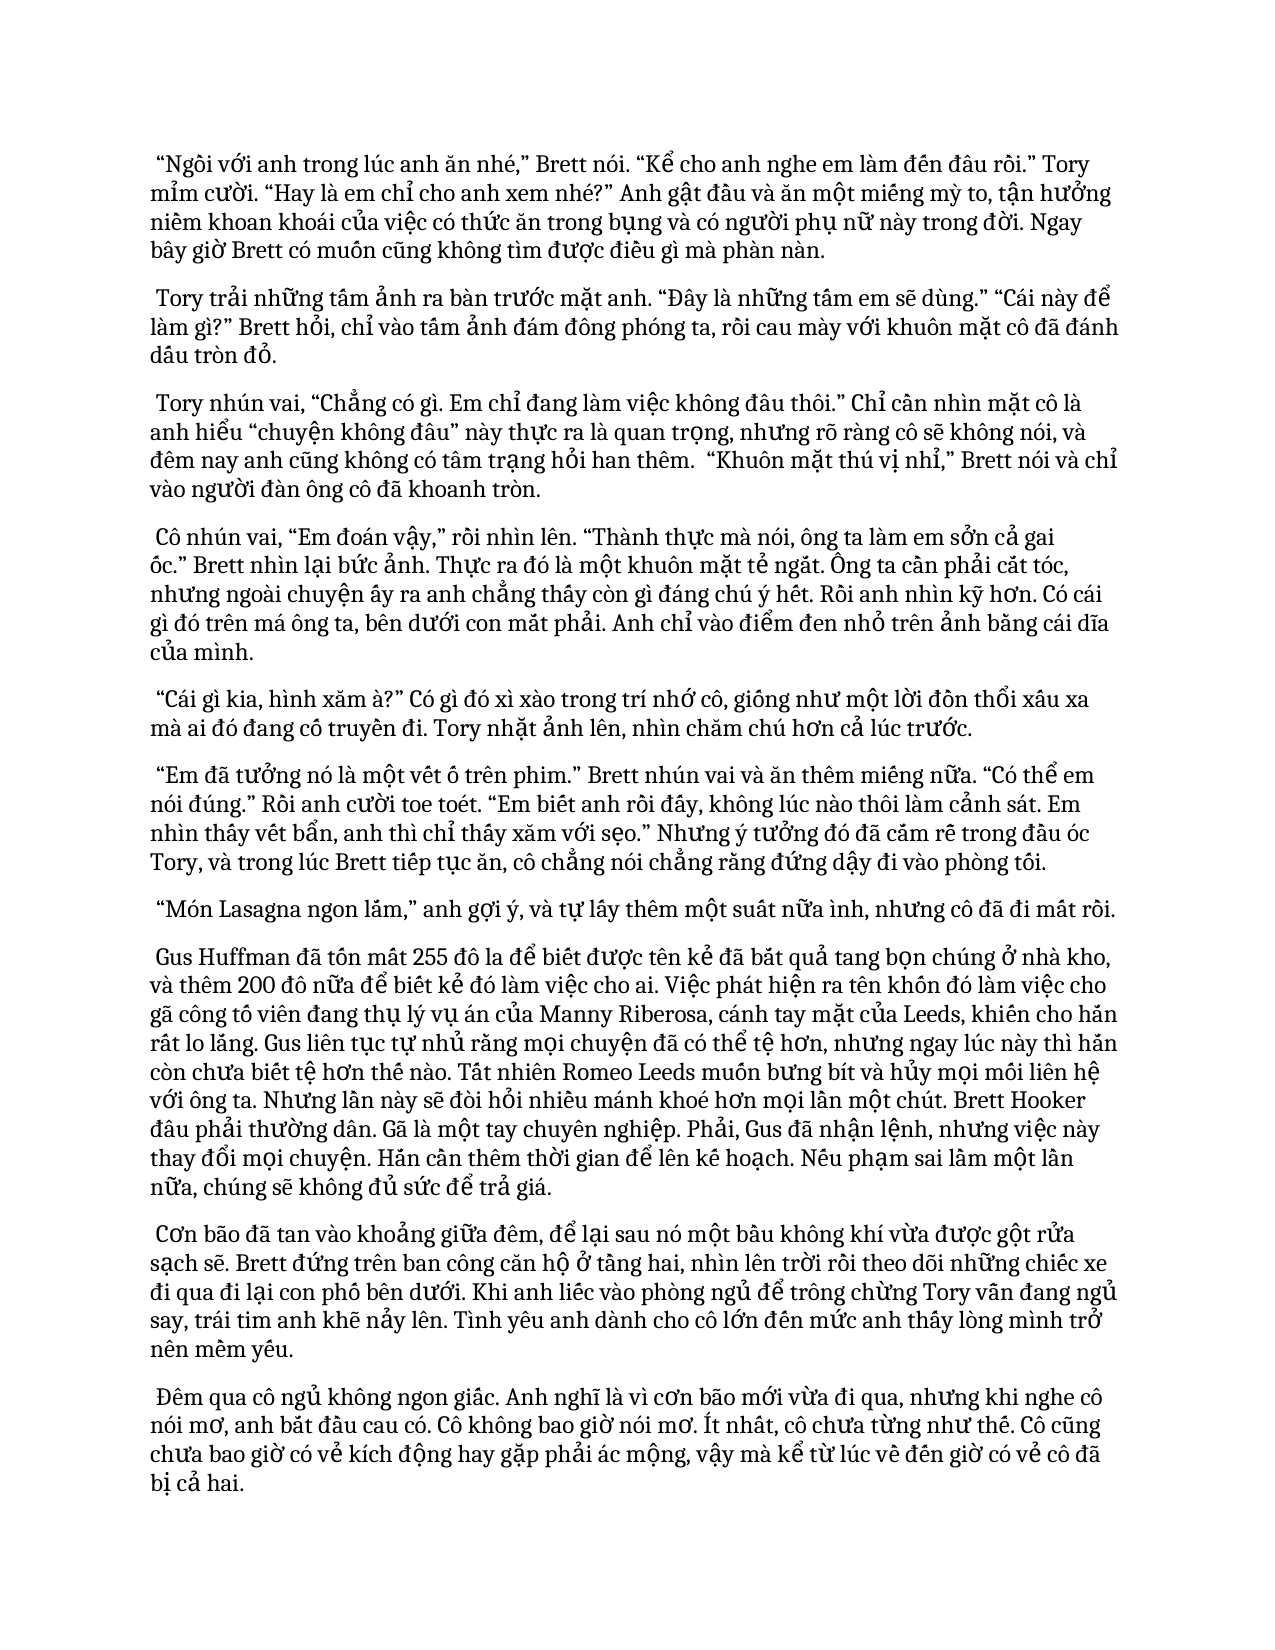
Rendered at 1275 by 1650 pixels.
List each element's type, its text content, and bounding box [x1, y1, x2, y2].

text Cô nhún vai, “Em đoán vậy,” rồi nhìn lên. “Thành thực mà nói, ông ta làm em sởn cả gai ốc.” Brett nhìn lại bức ảnh. Thực ra đó là một khuôn mặt tẻ ngắt. Ông ta cần phải cắt tóc, nhưng ngoài chuyện ấy ra anh chẳng thấy còn gì đáng chú ý hết. Rồi anh nhìn kỹ hơn. Có cái gì đó trên má ông ta, bên dưới con mắt phải. Anh chỉ vào điểm đen nhỏ trên ảnh bằng cái dĩa của mình. [150, 522, 1125, 666]
text Tory nhún vai, “Chẳng có gì. Em chỉ đang làm việc không đâu thôi.” Chỉ cần nhìn mặt cô là anh hiểu “chuyện không đâu” này thực ra là quan trọng, nhưng rõ ràng cô sẽ không nói, và đêm nay anh cũng không có tâm trạng hỏi han thêm. “Khuôn mặt thú vị nhỉ,” Brett nói và chỉ vào người đàn ông cô đã khoanh tròn. [150, 389, 1125, 504]
text Đêm qua cô ngủ không ngon giấc. Anh nghĩ là vì cơn bão mới vừa đi qua, nhưng khi nghe cô nói mơ, anh bắt đầu cau có. Cô không bao giờ nói mơ. Ít nhất, cô chưa từng như thế. Cô cũng chưa bao giờ có vẻ kích động hay gặp phải ác mộng, vậy mà kể từ lúc về đến giờ có vẻ cô đã bị cả hai. [150, 1382, 1125, 1497]
text Gus Huffman đã tốn mất 255 đô la để biết được tên kẻ đã bắt quả tang bọn chúng ở nhà kho, và thêm 200 đô nữa để biết kẻ đó làm việc cho ai. Việc phát hiện ra tên khốn đó làm việc cho gã công tố viên đang thụ lý vụ án của Manny Riberosa, cánh tay mặt của Leeds, khiến cho hắn rất lo lắng. Gus liên tục tự nhủ rằng mọi chuyện đã có thể tệ hơn, nhưng ngay lúc này thì hắn còn chưa biết tệ hơn thế nào. Tất nhiên Romeo Leeds muốn bưng bít và hủy mọi mối liên hệ với ông ta. Nhưng lần này sẽ đòi hỏi nhiều mánh khoé hơn mọi lần một chút. Brett Hooker đâu phải thường dân. Gã là một tay chuyên nghiệp. Phải, Gus đã nhận lệnh, nhưng việc này thay đổi mọi chuyện. Hắn cần thêm thời gian để lên kế hoạch. Nếu phạm sai lầm một lần nữa, chúng sẽ không đủ sức để trả giá. [150, 942, 1125, 1201]
text “Món Lasagna ngon lắm,” anh gợi ý, và tự lấy thêm một suất nữa ình, nhưng cô đã đi mất rồi. [150, 895, 1125, 924]
text “Em đã tưởng nó là một vết ố trên phim.” Brett nhún vai và ăn thêm miếng nữa. “Có thể em nói đúng.” Rồi anh cười toe toét. “Em biết anh rồi đấy, không lúc nào thôi làm cảnh sát. Em nhìn thấy vết bẩn, anh thì chỉ thấy xăm với sẹo.” Nhưng ý tưởng đó đã cắm rễ trong đầu óc Tory, và trong lúc Brett tiếp tục ăn, cô chẳng nói chẳng rằng đứng dậy đi vào phòng tối. [150, 761, 1125, 876]
text Cơn bão đã tan vào khoảng giữa đêm, để lại sau nó một bầu không khí vừa được gột rửa sạch sẽ. Brett đứng trên ban công căn hộ ở tầng hai, nhìn lên trời rồi theo dõi những chiếc xe đi qua đi lại con phố bên dưới. Khi anh liếc vào phòng ngủ để trông chừng Tory vẫn đang ngủ say, trái tim anh khẽ nảy lên. Tình yêu anh dành cho cô lớn đến mức anh thấy lòng mình trở nên mềm yếu. [150, 1220, 1125, 1364]
text “Ngồi với anh trong lúc anh ăn nhé,” Brett nói. “Kể cho anh nghe em làm đến đâu rồi.” Tory mỉm cười. “Hay là em chỉ cho anh xem nhé?” Anh gật đầu và ăn một miếng mỳ to, tận hưởng niềm khoan khoái của việc có thức ăn trong bụng và có người phụ nữ này trong đời. Ngay bây giờ Brett có muốn cũng không tìm được điều gì mà phàn nàn. [150, 150, 1125, 265]
text “Cái gì kia, hình xăm à?” Có gì đó xì xào trong trí nhớ cô, giống như một lời đồn thổi xấu xa mà ai đó đang cố truyền đi. Tory nhặt ảnh lên, nhìn chăm chú hơn cả lúc trước. [150, 685, 1125, 742]
text Tory trải những tấm ảnh ra bàn trước mặt anh. “Đây là những tấm em sẽ dùng.” “Cái này để làm gì?” Brett hỏi, chỉ vào tấm ảnh đám đông phóng ta, rồi cau mày với khuôn mặt cô đã đánh dấu tròn đỏ. [150, 284, 1125, 370]
